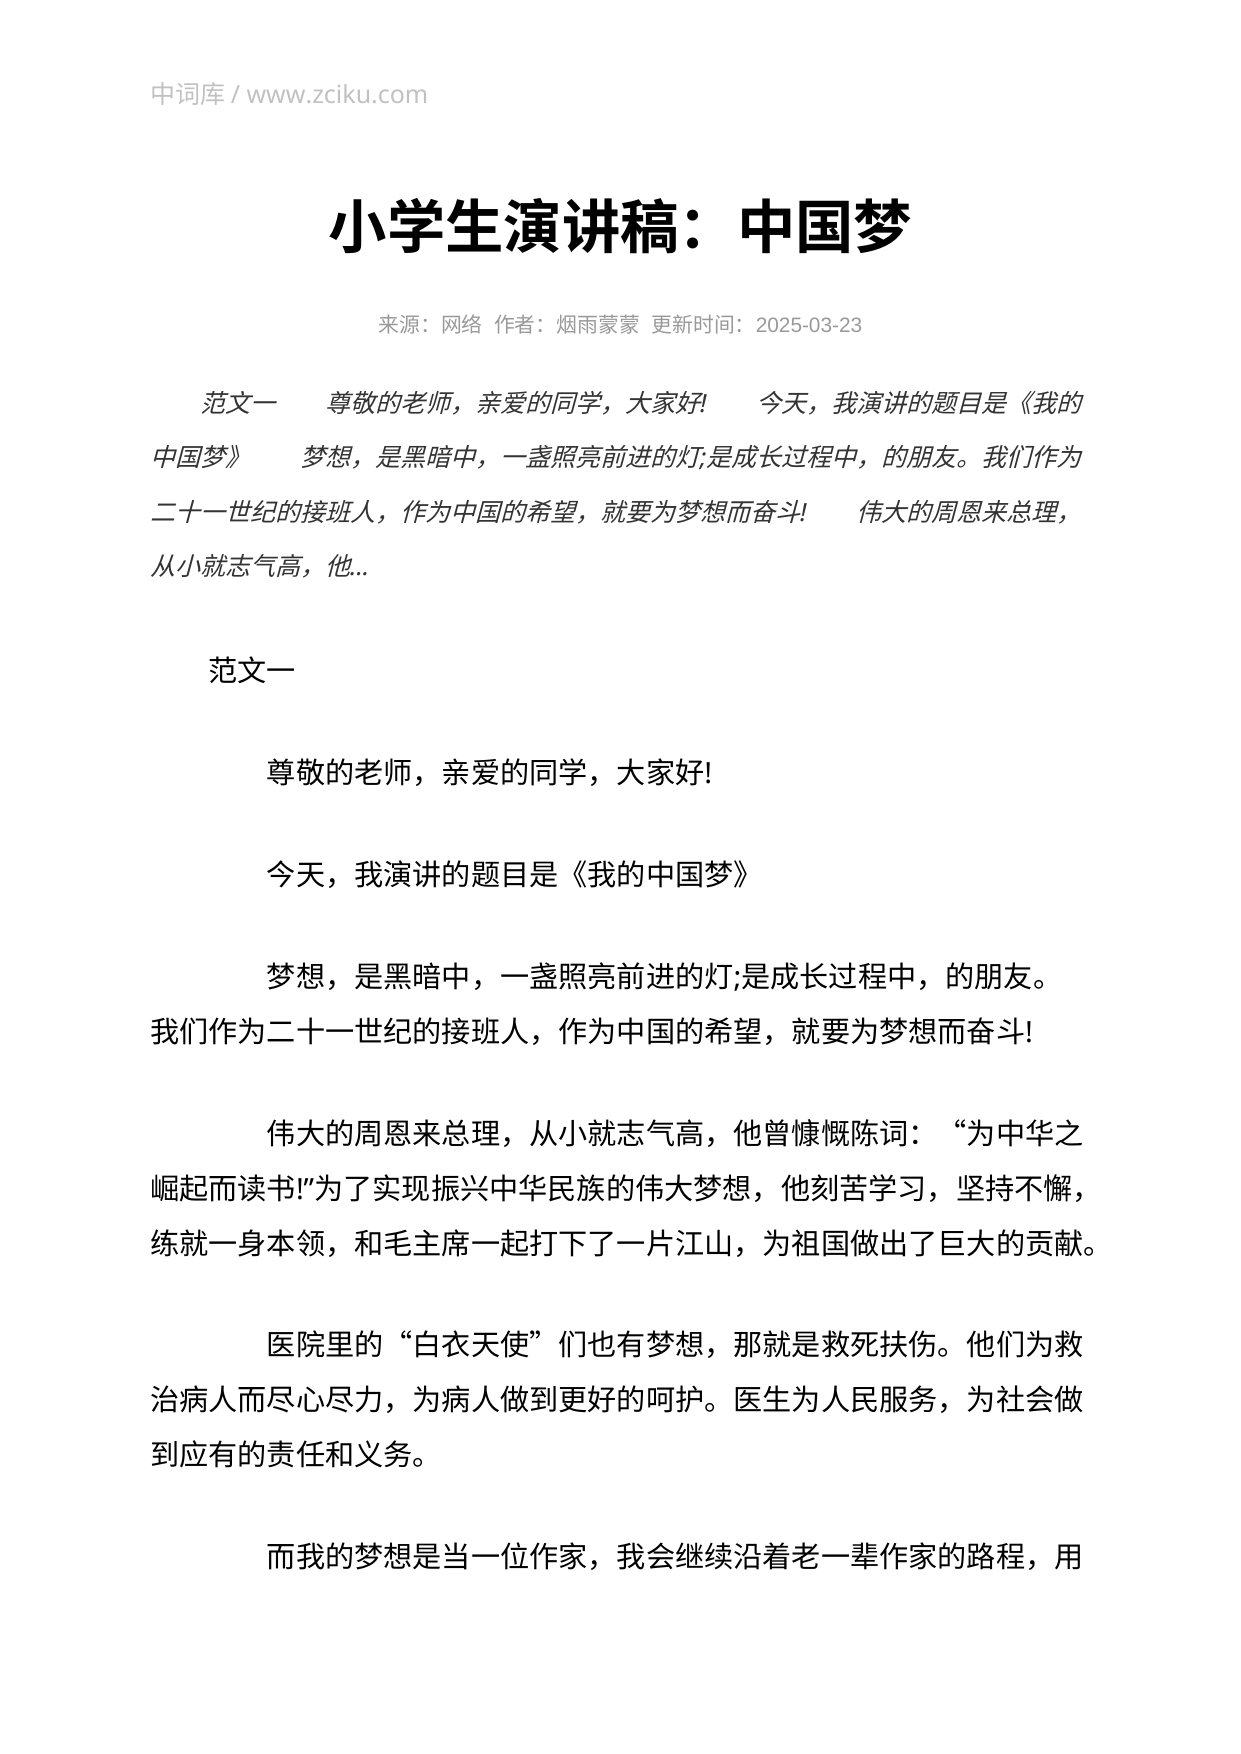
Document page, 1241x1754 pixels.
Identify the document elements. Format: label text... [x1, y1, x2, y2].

text 范文一 尊敬的老师，亲爱的同学，大家好! 今天，我演讲的题目是《我的中国梦》 梦想，是黑暗中，一盏照亮前进的灯;是成长过程中，的朋友。我们作为二十一世纪的接班人，作为中国的希望，就要为梦想而奋斗! 伟大的周恩来总理，从小就志气高，他... [150, 383, 1090, 583]
text 来源：网络 作者：烟雨蒙蒙 更新时间：2025-03-23 [150, 313, 1090, 337]
text 梦想，是黑暗中，一盏照亮前进的灯;是成长过程中，的朋友。我们作为二十一世纪的接班人，作为中国的希望，就要为梦想而奋斗! [150, 953, 1090, 1051]
text 尊敬的老师，亲爱的同学，大家好! [150, 749, 1090, 792]
text 范文一 [150, 648, 1090, 690]
text 今天，我演讲的题目是《我的中国梦》 [150, 852, 1090, 894]
subtitle 小学生演讲稿：中国梦 [150, 181, 1090, 266]
text 医院里的“白衣天使”们也有梦想，那就是救死扶伤。他们为救治病人而尽心尽力，为病人做到更好的呵护。医生为人民服务，为社会做到应有的责任和义务。 [150, 1322, 1090, 1474]
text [150, 1533, 1090, 1576]
text 伟大的周恩来总理，从小就志气高，他曾慷慨陈词：“为中华之崛起而读书!”为了实现振兴中华民族的伟大梦想，他刻苦学习，坚持不懈，练就一身本领，和毛主席一起打下了一片江山，为祖国做出了巨大的贡献。 [150, 1110, 1090, 1262]
